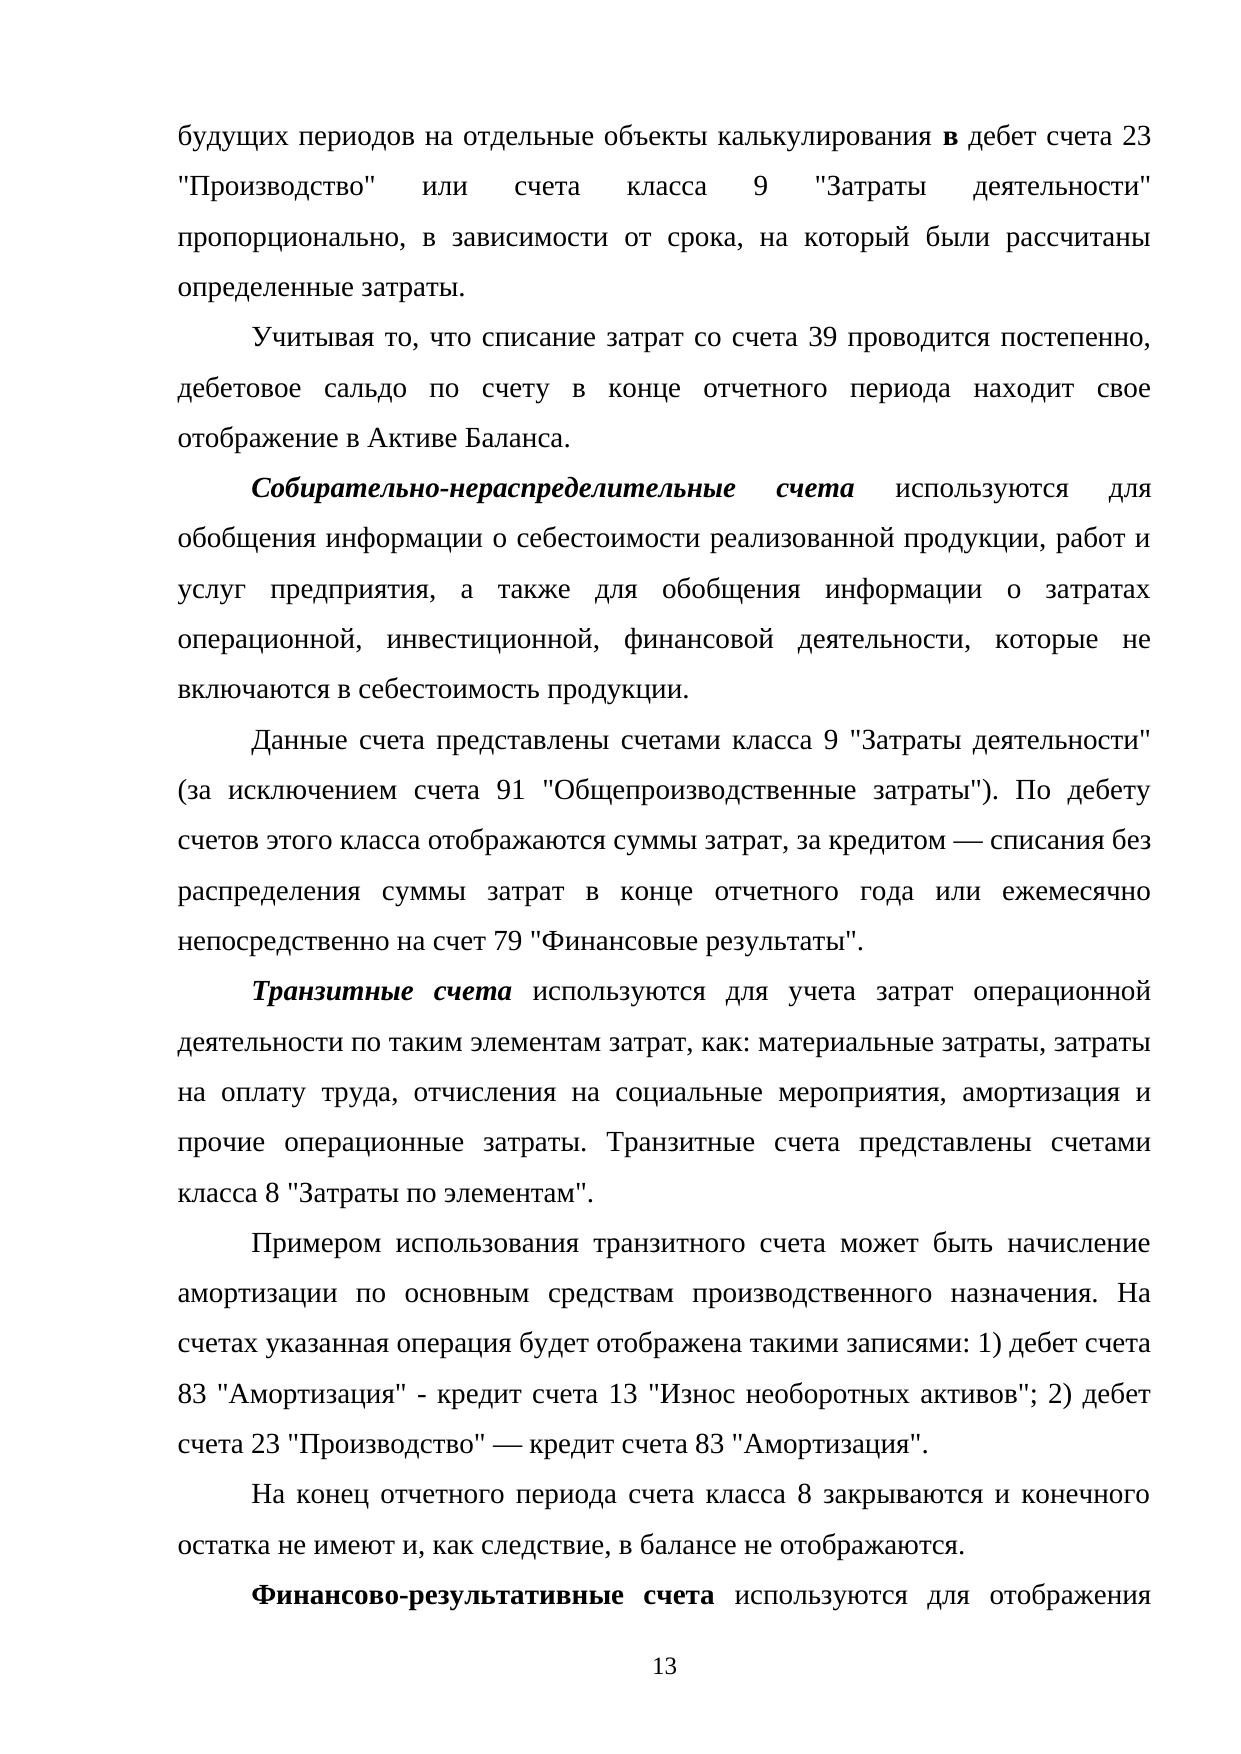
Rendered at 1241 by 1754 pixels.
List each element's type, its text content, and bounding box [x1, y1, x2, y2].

text Транзитные счета используются для учета затрат операционной деятельности по таким элементам затрат, как: материальные затраты, затраты на оплату труда, отчисления на социальные мероприятия, амортизация и прочие операционные затраты. Транзитные счета представлены счетами класса 8 "Затраты по элементам". [177, 973, 1152, 1208]
text Данные счета представлены счетами класса 9 "Затраты деятельности" (за исключением счета 91 "Общепроизводственные затраты"). По дебету счетов этого класса отображаются суммы затрат, за кредитом — списания без распределения суммы затрат в конце отчетного года или ежемесячно непосредственно на счет 79 "Финансовые результаты". [177, 722, 1152, 957]
text Учитывая то, что списание затрат со счета 39 проводится постепенно, дебетовое сальдо по счету в конце отчетного периода находит свое отображение в Активе Баланса. [177, 319, 1152, 453]
text Собирательно-нераспределительные счета используются для обобщения информации о себестоимости реализованной продукции, работ и услуг предприятия, а также для обобщения информации о затратах операционной, инвестиционной, финансовой деятельности, которые не включаются в себестоимость продукции. [177, 470, 1152, 705]
text Примером использования транзитного счета может быть начисление амортизации по основным средствам производственного назначения. На счетах указанная операция будет отображена такими записями: 1) дебет счета 83 "Амортизация" - кредит счета 13 "Износ необоротных активов"; 2) дебет счета 23 "Производство" — кредит счета 83 "Амортизация". [177, 1225, 1152, 1460]
text На конец отчетного периода счета класса 8 закрываются и конечного остатка не имеют и, как следствие, в балансе не отображаются. [177, 1477, 1152, 1560]
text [177, 118, 1152, 303]
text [177, 1577, 1152, 1611]
